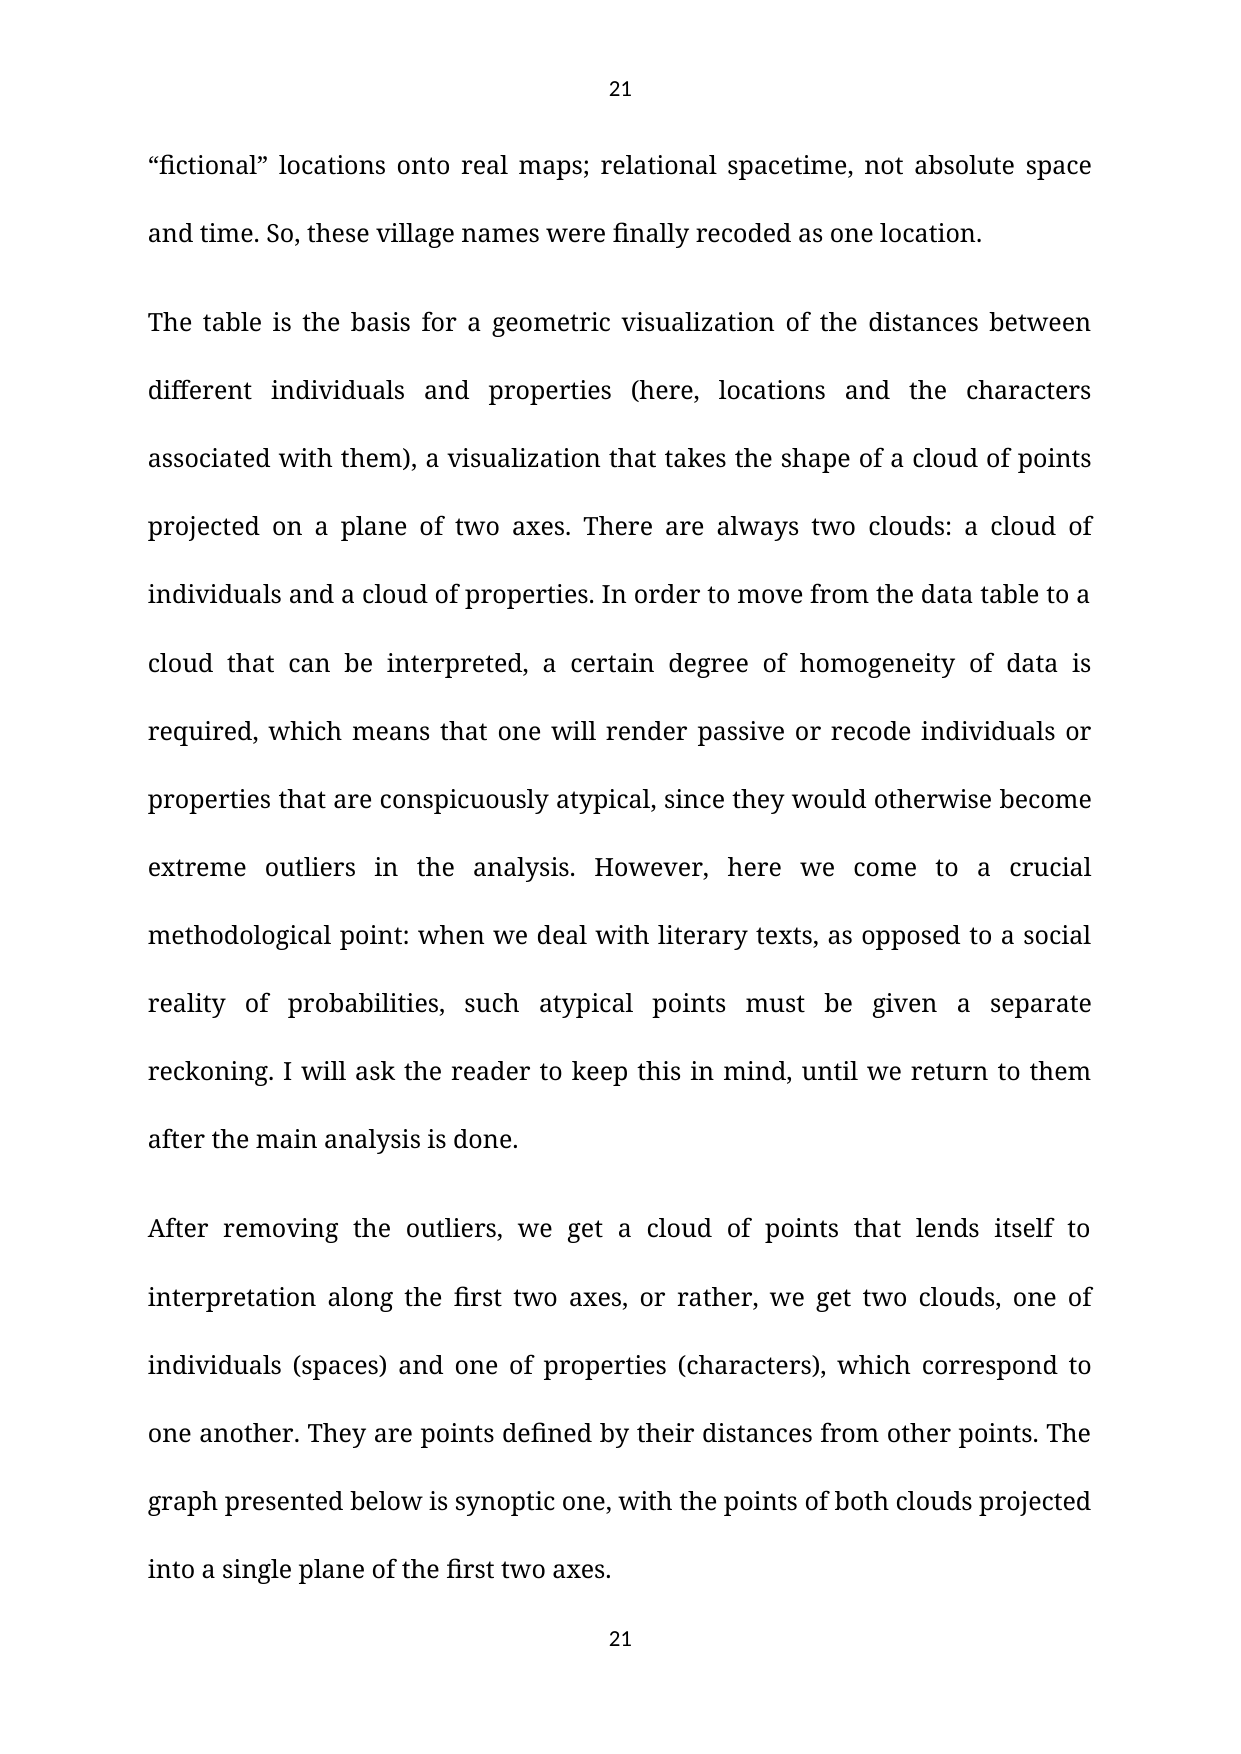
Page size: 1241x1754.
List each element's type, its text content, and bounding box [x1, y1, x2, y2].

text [148, 148, 1093, 250]
text After removing the outliers, we get a cloud of points that lends itself to interpretation along the first two axes, or rather, we get two clouds, one of individuals (spaces) and one of properties (characters), which correspond to one another. They are points defined by their distances from other points. The graph presented below is synoptic one, with the points of both clouds projected into a single plane of the first two axes. [148, 1211, 1093, 1586]
text The table is the basis for a geometric visualization of the distances between different individuals and properties (here, locations and the characters associated with them), a visualization that takes the shape of a cloud of points projected on a plane of two axes. There are always two clouds: a cloud of individuals and a cloud of properties. In order to move from the data table to a cloud that can be interpreted, a certain degree of homogeneity of data is required, which means that one will render passive or recode individuals or properties that are conspicuously atypical, since they would otherwise become extreme outliers in the analysis. However, here we come to a crucial methodological point: when we deal with literary texts, as opposed to a social reality of probabilities, such atypical points must be given a separate reckoning. I will ask the reader to keep this in mind, until we return to them after the main analysis is done. [148, 305, 1093, 1156]
